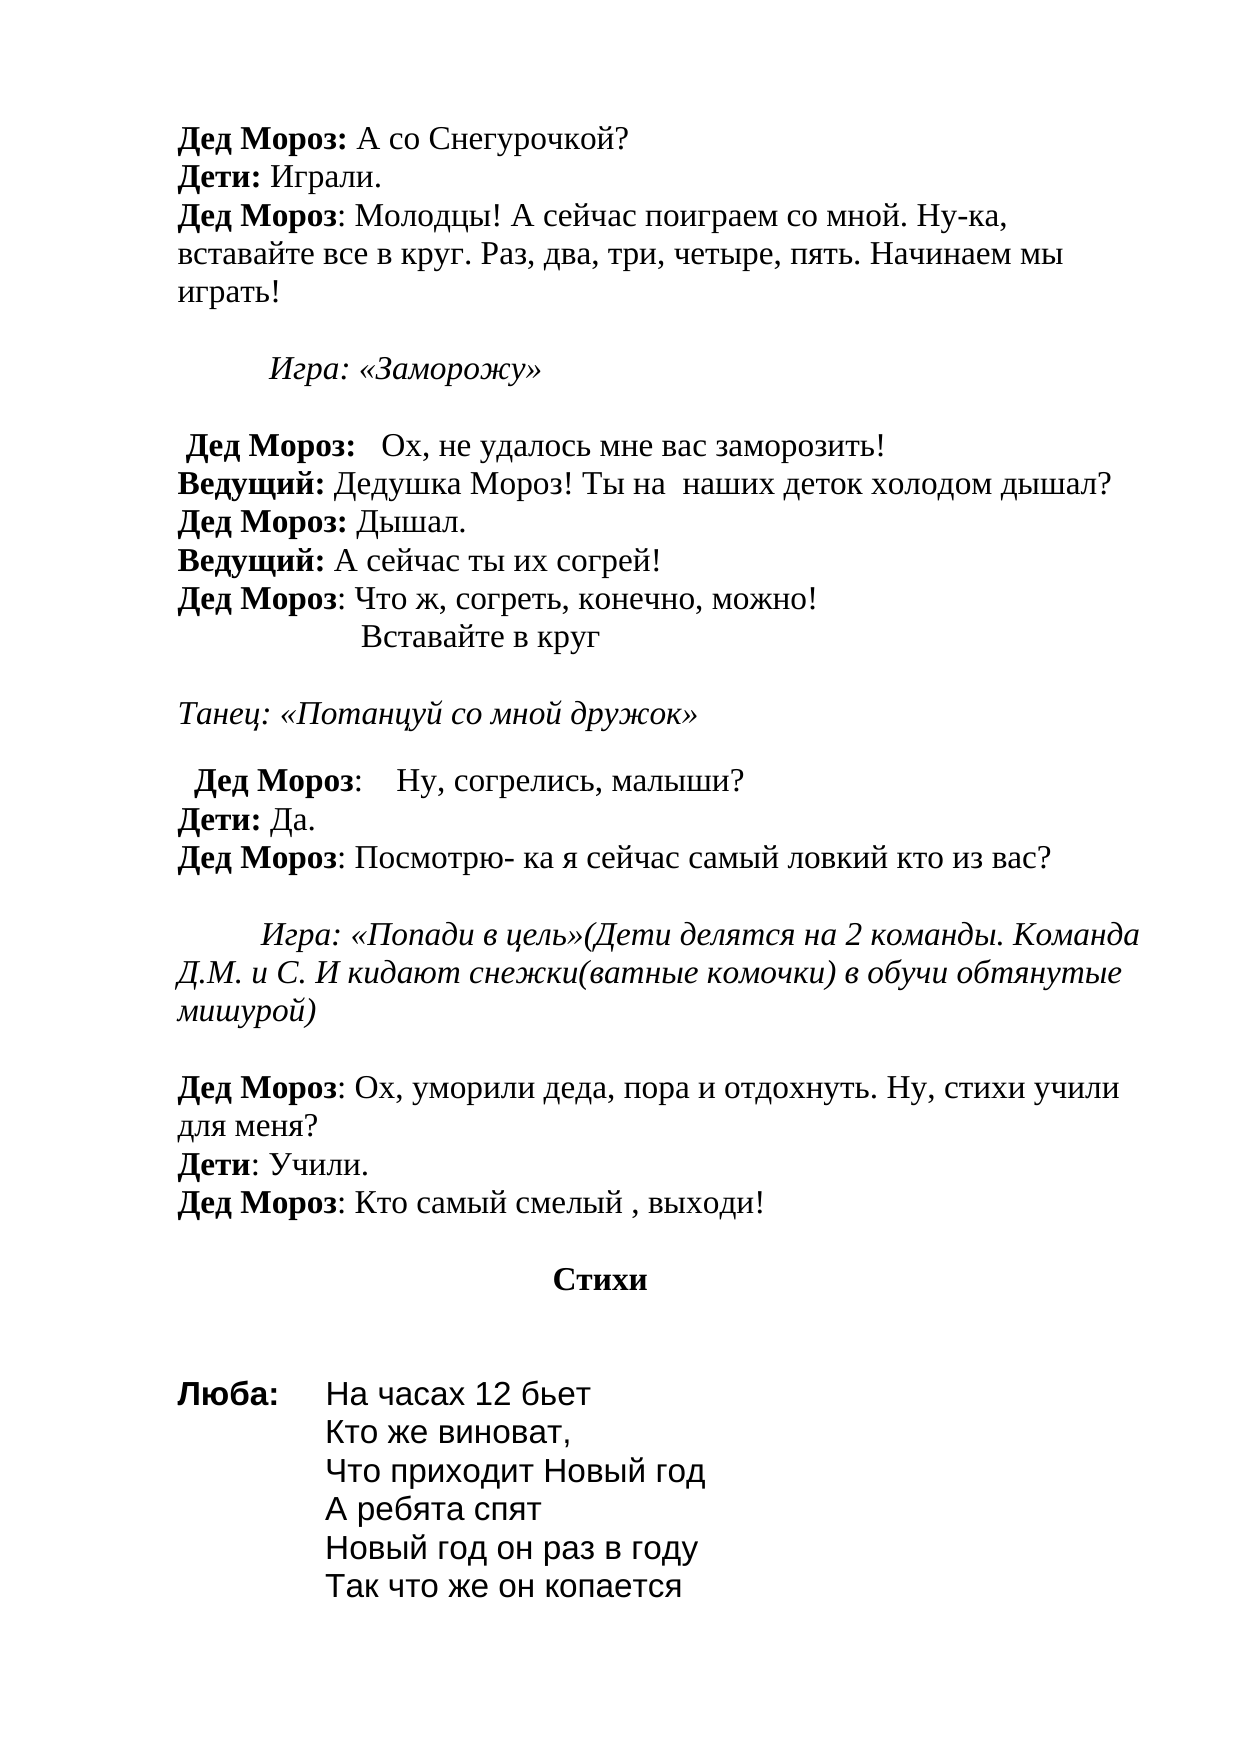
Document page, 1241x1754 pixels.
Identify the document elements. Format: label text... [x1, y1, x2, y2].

text Игра: «Заморожу» [177, 348, 1152, 387]
text Ведущий: А сейчас ты их согрей! [177, 540, 1152, 578]
text Новый год он раз в году [177, 1528, 1152, 1566]
text Стихи [177, 1259, 1152, 1297]
text Танец: «Потанцуй со мной дружок» [177, 693, 1152, 732]
text Игра: «Попади в цель»(Дети делятся на 2 команды. Команда Д.М. и С. И кидают снежки(ватные комочки) в обучи обтянутые мишурой) [177, 914, 1152, 1029]
text А ребята спят [177, 1489, 1152, 1528]
text Дед Мороз: Ну, согрелись, малыши? [177, 761, 1152, 799]
text Дети: Учили. [177, 1144, 1152, 1182]
text Что приходит Новый год [177, 1451, 1152, 1489]
text Дед Мороз: Ох, уморили деда, пора и отдохнуть. Ну, стихи учили для меня? [177, 1067, 1152, 1144]
text Дед Мороз: Дышал. [177, 502, 1152, 540]
text Дед Мороз: А со Снегурочкой? [177, 118, 1152, 156]
text Так что же он копается [177, 1566, 1152, 1605]
text Дед Мороз: Молодцы! А сейчас поиграем со мной. Ну-ка, вставайте все в круг. Раз, два, три, четыре, пять. Начинаем мы играть! [177, 195, 1152, 310]
text Вставайте в круг [177, 617, 1152, 655]
text Дети: Да. [177, 799, 1152, 837]
text Дед Мороз: Что ж, согреть, конечно, можно! [177, 578, 1152, 617]
text Кто же виноват, [177, 1412, 1152, 1451]
text Дед Мороз: Кто самый смелый , выходи! [177, 1182, 1152, 1221]
text Ведущий: Дедушка Мороз! Ты на наших деток холодом дышал? [177, 463, 1152, 502]
text Дети: Играли. [177, 156, 1152, 195]
text Дед Мороз: Ох, не удалось мне вас заморозить! [177, 425, 1152, 463]
text Люба: На часах 12 бьет [177, 1374, 1152, 1412]
text Дед Мороз: Посмотрю- ка я сейчас самый ловкий кто из вас? [177, 837, 1152, 876]
